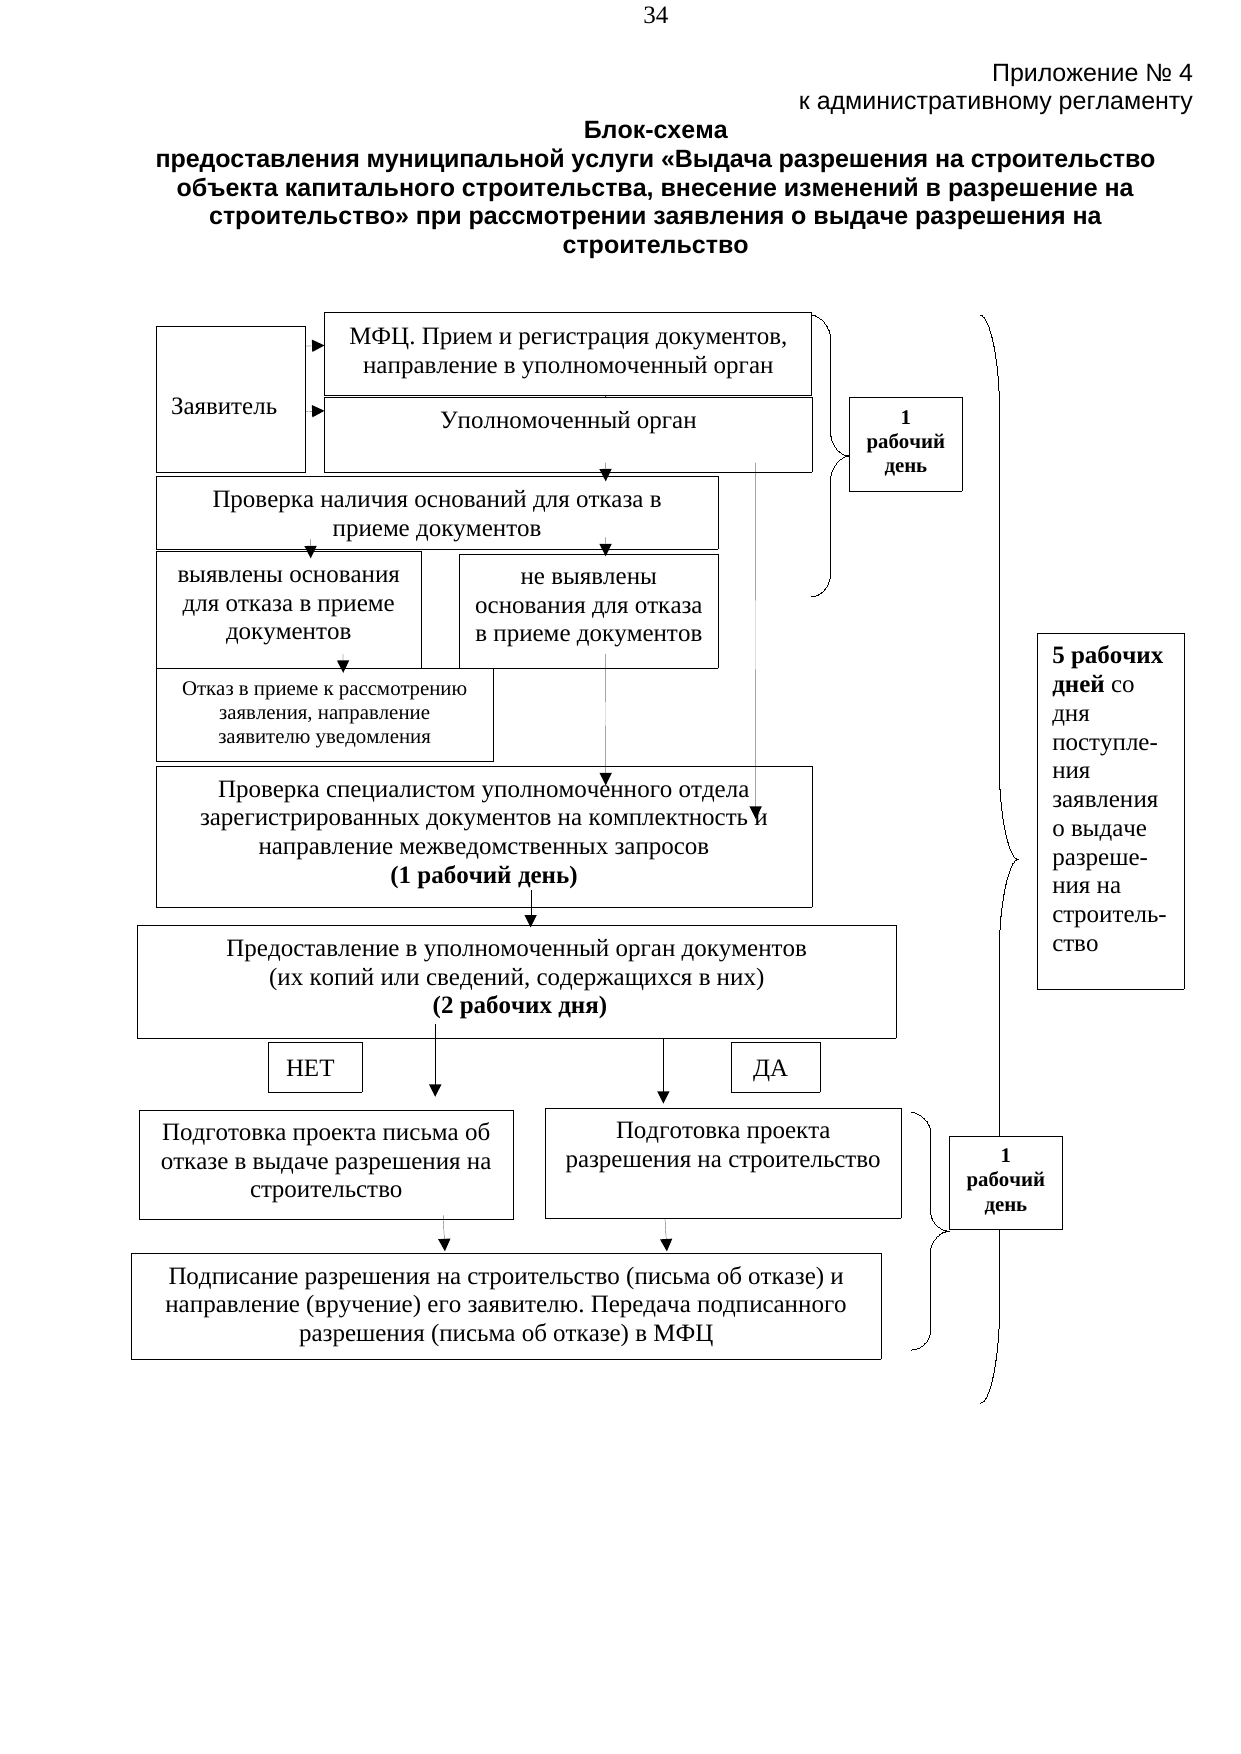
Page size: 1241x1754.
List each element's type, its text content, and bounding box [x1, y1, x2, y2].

text Приложение № 4 к административному регламенту [118, 57, 1193, 115]
text Блок-схема [118, 115, 1193, 144]
text предоставления муниципальной услуги «Выдача разрешения на строительство объекта капитального строительства, внесение изменений в разрешение на строительство» при рассмотрении заявления о выдаче разрешения на строительство [118, 144, 1193, 259]
